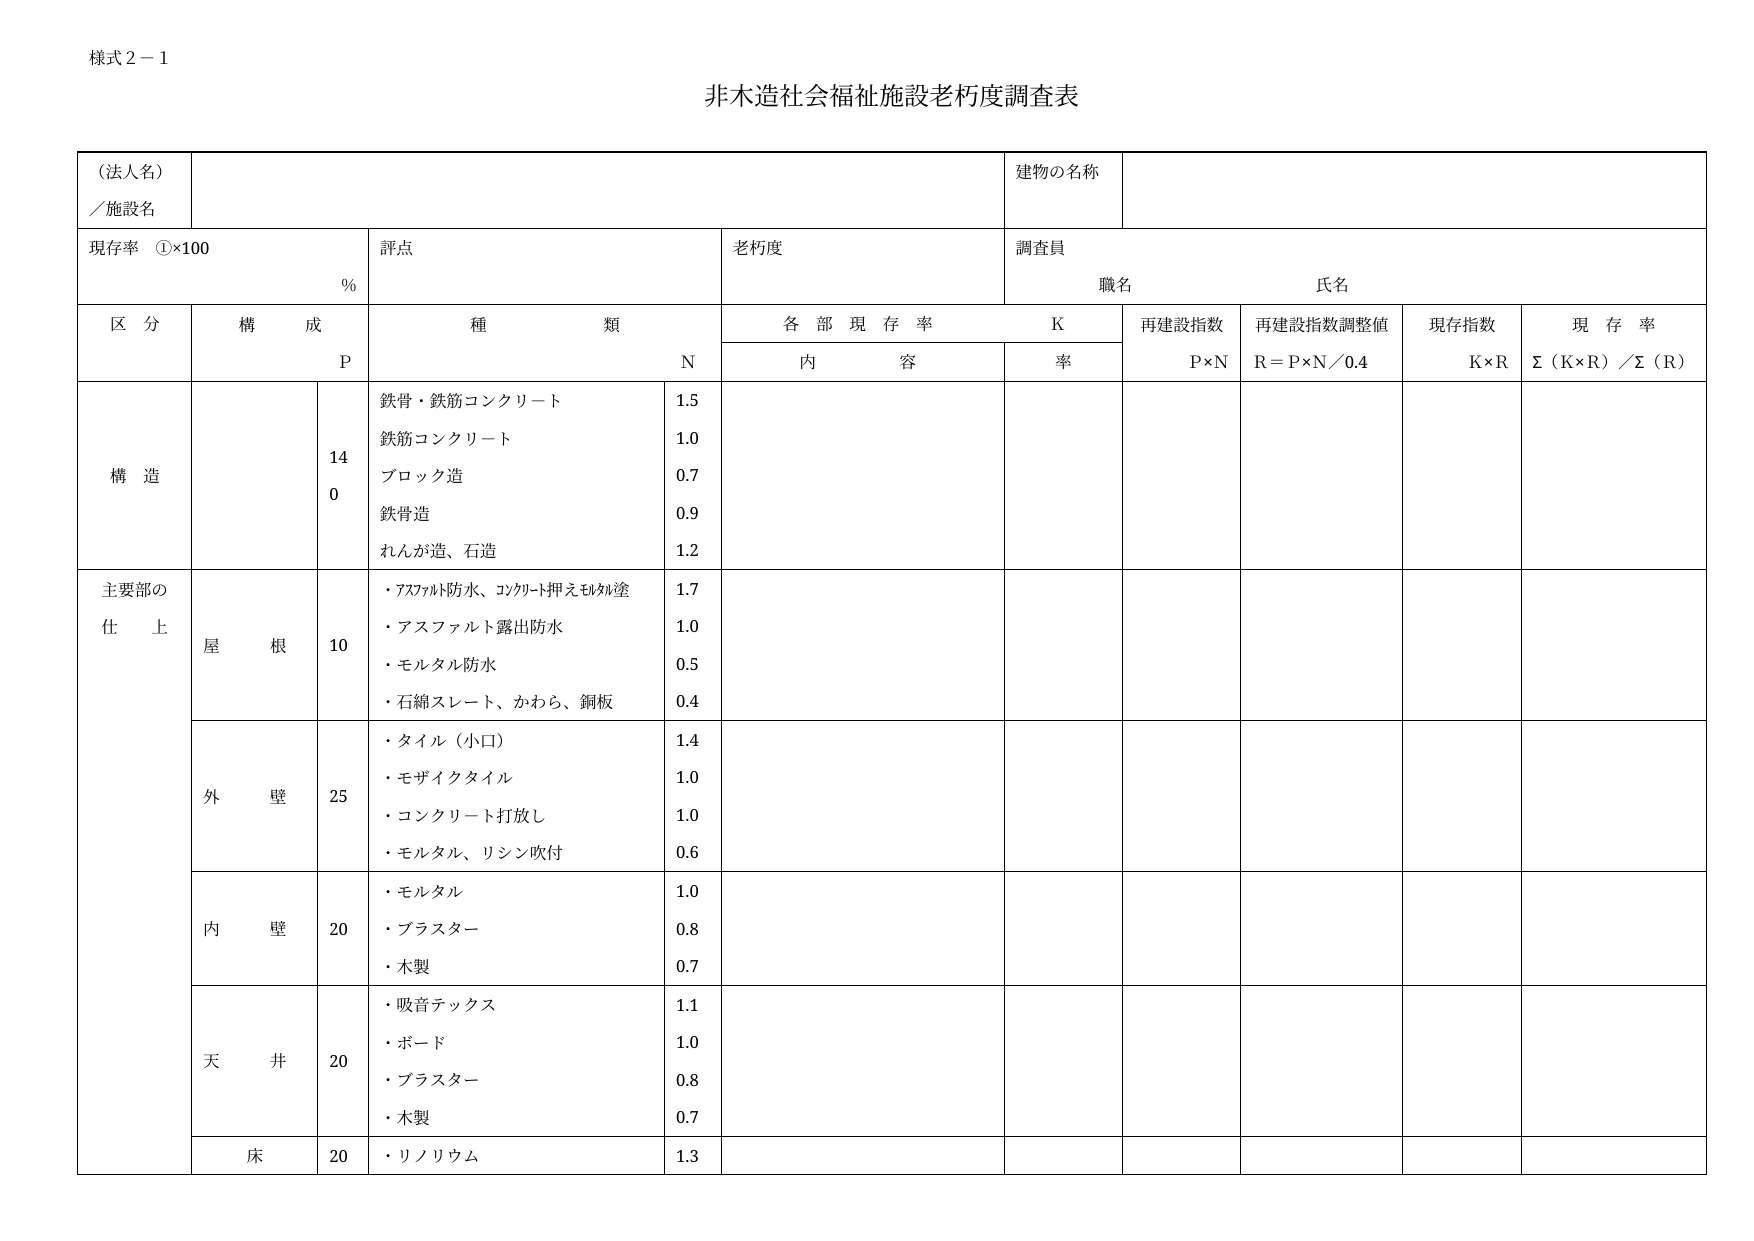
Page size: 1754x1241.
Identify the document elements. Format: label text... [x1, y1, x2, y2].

table_header 建物の名称 [1005, 153, 1122, 227]
table_cell [1123, 570, 1240, 720]
table_cell 構 造 [78, 382, 191, 569]
table_cell [1241, 570, 1402, 720]
table_cell 25 [318, 721, 368, 871]
table_cell 140 [318, 382, 368, 569]
table_cell [1005, 872, 1122, 985]
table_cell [369, 1137, 664, 1174]
table_cell [1241, 721, 1402, 871]
table_cell [1123, 382, 1240, 569]
table_cell ・吸音テックス ・ボード ・ブラスター ・木製 [369, 986, 664, 1136]
table_cell [1403, 872, 1521, 985]
table_cell 20 [318, 1137, 368, 1174]
table_cell [1241, 382, 1402, 569]
table_cell ・モルタル ・ブラスター ・木製 [369, 872, 664, 985]
table_cell 内 容 [722, 343, 1004, 381]
table_cell 評点 [369, 229, 721, 303]
table_cell 天 井 [192, 986, 317, 1136]
table_cell [1403, 570, 1521, 720]
table_cell ・ｱｽﾌｧﾙﾄ防水、ｺﾝｸﾘｰﾄ押えﾓﾙﾀﾙ塗 ・アスファルト露出防水 ・モルタル防水 ・石綿スレート、かわら、銅板 [369, 570, 664, 720]
table_header [1123, 153, 1706, 227]
table_cell [1522, 382, 1706, 569]
table_cell 各 部 現 存 率 Ｋ [722, 305, 1122, 342]
table_cell 1.0 0.8 0.7 [665, 872, 721, 985]
table_cell 屋 根 [192, 570, 317, 720]
table_cell [1241, 986, 1402, 1136]
table_cell 現存指数 Ｋ×Ｒ [1403, 305, 1521, 381]
table_cell [1403, 721, 1521, 871]
table_cell [1522, 986, 1706, 1136]
table_cell [722, 570, 1004, 720]
table_cell [1123, 872, 1240, 985]
table_cell 20 [318, 872, 368, 985]
table_cell [1522, 570, 1706, 720]
table_cell 1.1 1.0 0.8 0.7 [665, 986, 721, 1136]
table_cell [1123, 721, 1240, 871]
table_cell [1241, 872, 1402, 985]
table_cell 調査員 職名 氏名 [1005, 229, 1706, 303]
table_cell [1005, 570, 1122, 720]
table_cell [722, 1137, 1004, 1174]
table_cell [1005, 721, 1122, 871]
table_cell 1.3 1.1 1.0 0.8 0.7 [665, 1137, 721, 1174]
table_cell [1005, 1137, 1122, 1174]
table_cell 老朽度 [722, 229, 1004, 303]
table_cell [192, 382, 317, 569]
table_cell [1005, 986, 1122, 1136]
table_cell [1241, 1137, 1402, 1174]
table_cell [1403, 1137, 1521, 1174]
table_cell 鉄骨・鉄筋コンクリ－ト 鉄筋コンクリ－ト ブロック造 鉄骨造 れんが造、石造 [369, 382, 664, 569]
table_cell [1123, 1137, 1240, 1174]
table_cell 1.7 1.0 0.5 0.4 [665, 570, 721, 720]
table_cell [1403, 382, 1521, 569]
text 非木造社会福祉施設老朽度調査表 [89, 76, 1695, 114]
text 様式２－１ [89, 39, 1695, 76]
table_cell 1.4 1.0 1.0 0.6 [665, 721, 721, 871]
table_cell [1123, 986, 1240, 1136]
table_cell 外 壁 [192, 721, 317, 871]
table_cell 構 成 Ｐ [192, 305, 368, 381]
table_header [192, 153, 1004, 227]
table_cell 再建設指数 Ｐ×Ｎ [1123, 305, 1240, 381]
table_cell 再建設指数調整値 Ｒ＝Ｐ×Ｎ／0.4 [1241, 305, 1402, 381]
table_cell 率 [1005, 343, 1122, 381]
table_cell [1522, 872, 1706, 985]
table_cell 1.5 1.0 0.7 0.9 1.2 [665, 382, 721, 569]
table_cell 床 [192, 1137, 317, 1174]
table_cell [1005, 382, 1122, 569]
table_cell [722, 986, 1004, 1136]
table_cell [1522, 721, 1706, 871]
table_cell 内 壁 [192, 872, 317, 985]
table_cell [722, 872, 1004, 985]
table_cell 区 分 [78, 305, 191, 381]
table_cell 主要部の 仕 上 [78, 570, 191, 1174]
table_cell 現存率 ①×100 ％ [78, 229, 368, 303]
table_cell [1522, 1137, 1706, 1174]
table_cell [1403, 986, 1521, 1136]
table_cell 種 類 Ｎ [369, 305, 721, 381]
table_cell 10 [318, 570, 368, 720]
table_cell [722, 382, 1004, 569]
table_cell ・タイル（小口） ・モザイクタイル ・コンクリ－ト打放し ・モルタル、リシン吹付 [369, 721, 664, 871]
table_header （法人名） ／施設名 [78, 153, 191, 227]
table_cell 現 存 率 Σ（Ｋ×Ｒ）／Σ（Ｒ） [1522, 305, 1706, 381]
table_cell 20 [318, 986, 368, 1136]
table_cell [722, 721, 1004, 871]
